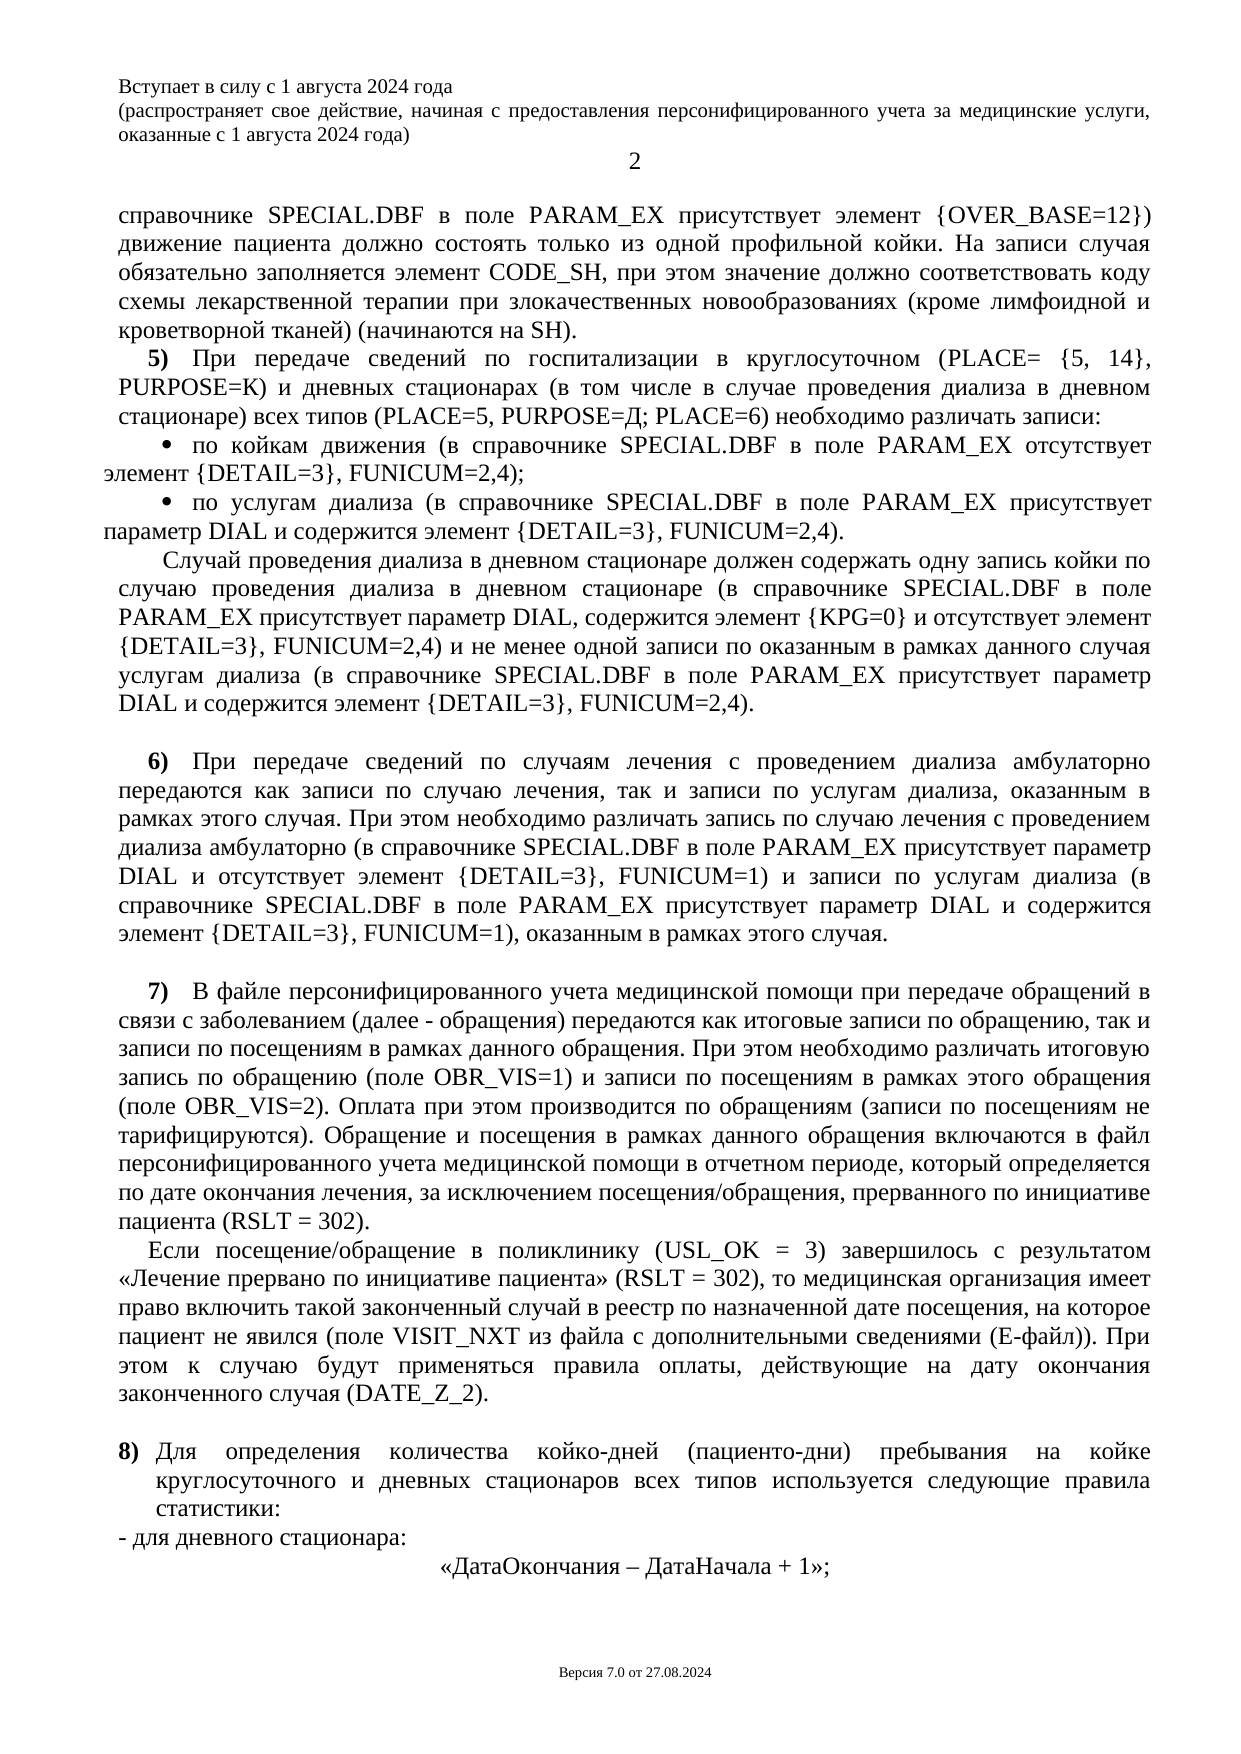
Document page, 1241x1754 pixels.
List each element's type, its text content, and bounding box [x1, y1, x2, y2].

text - для дневного стационара: [118, 1522, 1152, 1551]
list по койкам движения (в справочнике SPECIAL.DBF в поле PARAM_EX отсутствует элемент {DETAIL=3}, FUNICUM=2,4); [103, 430, 1152, 487]
list по услугам диализа (в справочнике SPECIAL.DBF в поле PARAM_EX присутствует параметр DIAL и содержится элемент {DETAIL=3}, FUNICUM=2,4). [103, 487, 1152, 545]
text Если посещение/обращение в поликлинику (USL_OK = 3) завершилось с результатом «Лечение прервано по инициативе пациента» (RSLT = 302), то медицинская организация имеет право включить такой законченный случай в реестр по назначенной дате посещения, на которое пациент не явился (поле VISIT_NXT из файла с дополнительными сведениями (E-файл)). При этом к случаю будут применяться правила оплаты, действующие на дату окончания законченного случая (DATE_Z_2). [118, 1235, 1152, 1407]
list При передаче сведений по случаям лечения с проведением диализа амбулаторно передаются как записи по случаю лечения, так и записи по услугам диализа, оказанным в рамках этого случая. При этом необходимо различать запись по случаю лечения с проведением диализа амбулаторно (в справочнике SPECIAL.DBF в поле PARAM_EX присутствует параметр DIAL и отсутствует элемент {DETAIL=3}, FUNICUM=1) и записи по услугам диализа (в справочнике SPECIAL.DBF в поле PARAM_EX присутствует параметр DIAL и содержится элемент {DETAIL=3}, FUNICUM=1), оказанным в рамках этого случая. [118, 746, 1152, 947]
list Для определения количества койко-дней (пациенто-дни) пребывания на койке круглосуточного и дневных стационаров всех типов используется следующие правила статистики: [118, 1436, 1152, 1522]
text Случай проведения диализа в дневном стационаре должен содержать одну запись койки по случаю проведения диализа в дневном стационаре (в справочнике SPECIAL.DBF в поле PARAM_EX присутствует параметр DIAL, содержится элемент {KPG=0} и отсутствует элемент {DETAIL=3}, FUNICUM=2,4) и не менее одной записи по оказанным в рамках данного случая услугам диализа (в справочнике SPECIAL.DBF в поле PARAM_EX присутствует параметр DIAL и содержится элемент {DETAIL=3}, FUNICUM=2,4). [118, 545, 1152, 717]
text «ДатаОкончания – ДатаНачала + 1»; [118, 1551, 1152, 1580]
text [118, 200, 1152, 343]
list При передаче сведений по госпитализации в круглосуточном (PLACE= {5, 14}, PURPOSE=К) и дневных стационарах (в том числе в случае проведения диализа в дневном стационаре) всех типов (PLACE=5, PURPOSE=Д; PLACE=6) необходимо различать записи: [118, 343, 1152, 430]
list В файле персонифицированного учета медицинской помощи при передаче обращений в связи с заболеванием (далее - обращения) передаются как итоговые записи по обращению, так и записи по посещениям в рамках данного обращения. При этом необходимо различать итоговую запись по обращению (поле OBR_VIS=1) и записи по посещениям в рамках этого обращения (поле OBR_VIS=2). Оплата при этом производится по обращениям (записи по посещениям не тарифицируются). Обращение и посещения в рамках данного обращения включаются в файл персонифицированного учета медицинской помощи в отчетном периоде, который определяется по дате окончания лечения, за исключением посещения/обращения, прерванного по инициативе пациента (RSLT = 302). [118, 976, 1152, 1235]
